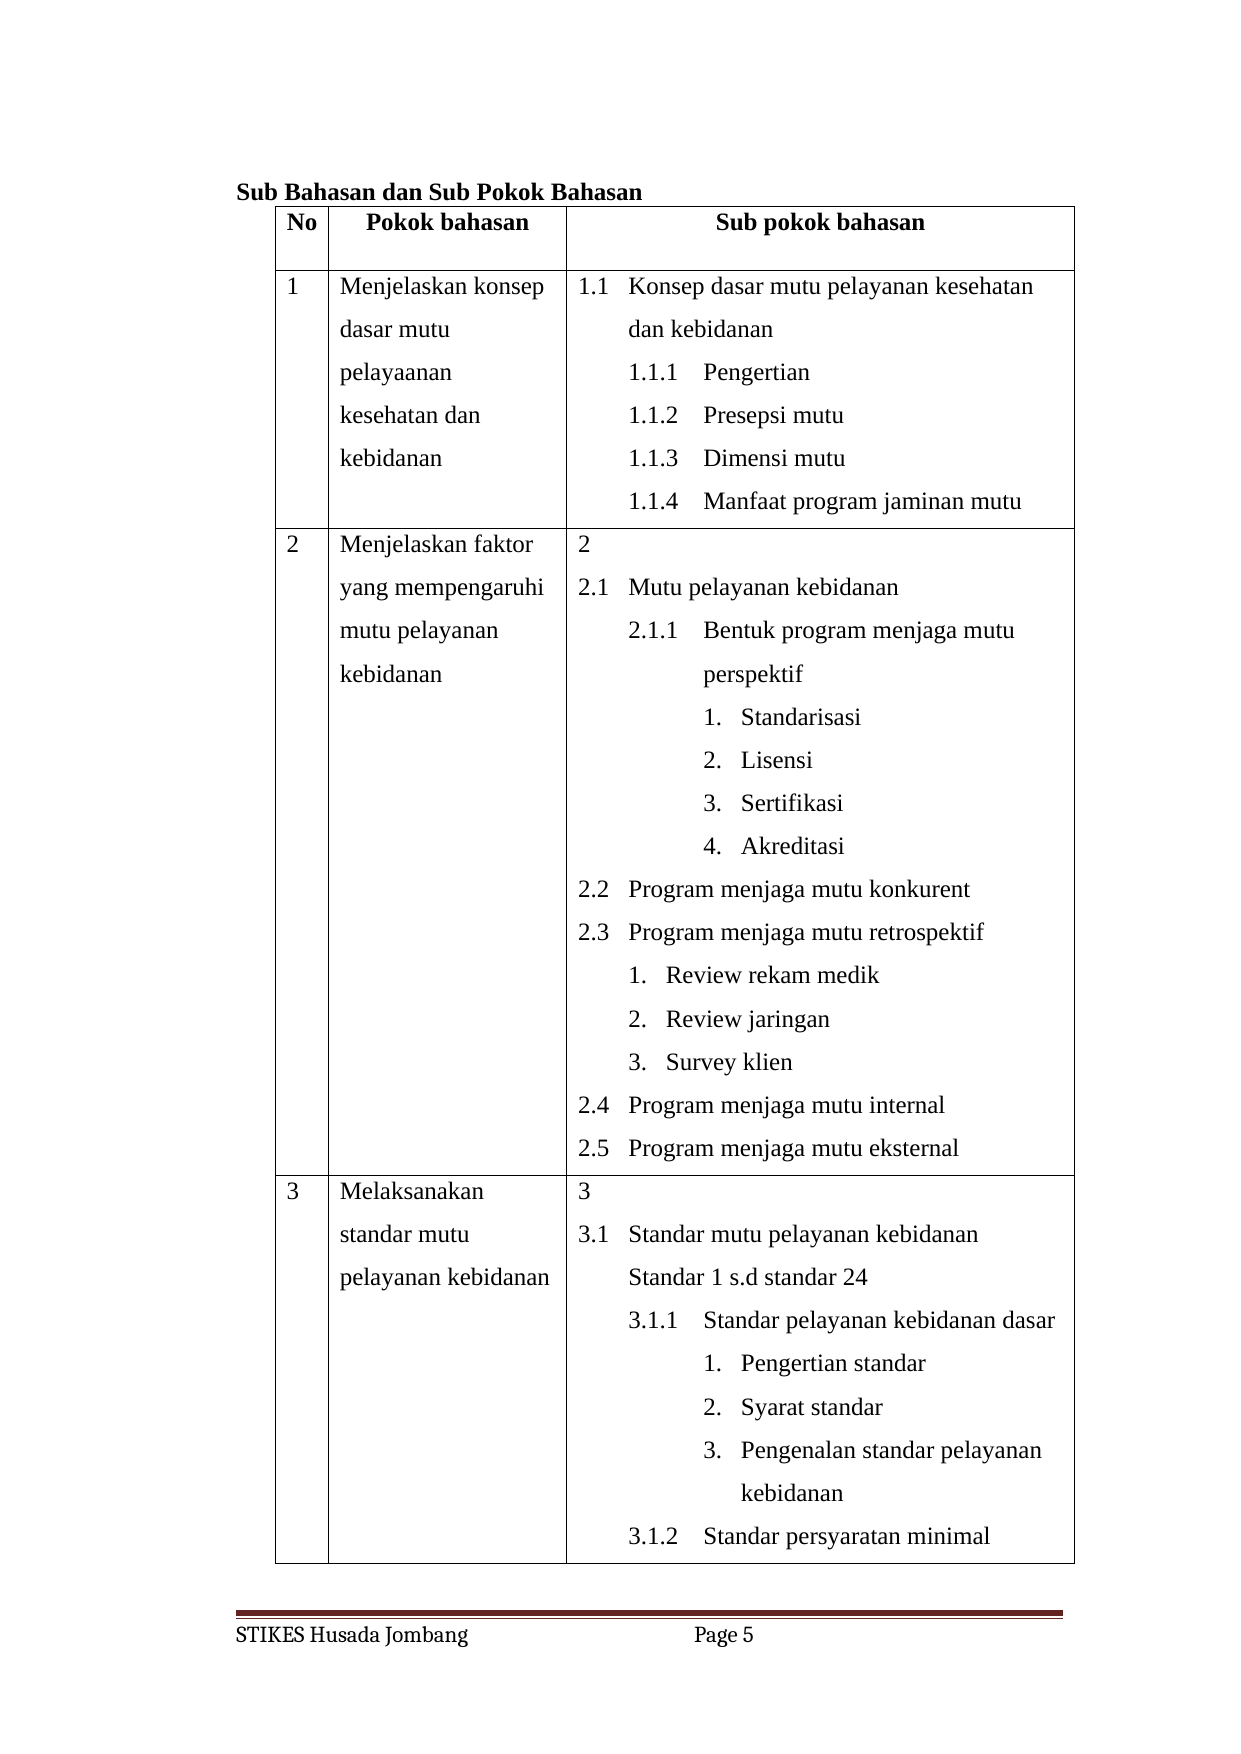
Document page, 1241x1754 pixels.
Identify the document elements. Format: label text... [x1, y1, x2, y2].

table_cell Konsep dasar mutu pelayanan kesehatan dan kebidanan Pengertian Presepsi mutu Dimensi mutu Manfaat program jaminan mutu [567, 271, 1074, 528]
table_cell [567, 1176, 1074, 1563]
table_cell Mutu pelayanan kebidanan Bentuk program menjaga mutu perspektif Standarisasi Lisensi Sertifikasi Akreditasi Program menjaga mutu konkurent Program menjaga mutu retrospektif Review rekam medik Review jaringan Survey klien Program menjaga mutu internal Program menjaga mutu eksternal [567, 529, 1074, 1175]
table_cell Menjelaskan konsep dasar mutu pelayaanan kesehatan dan kebidanan [329, 271, 566, 528]
table_header Pokok bahasan [329, 207, 566, 270]
table_cell 1 [276, 271, 328, 528]
table_cell 3 [276, 1176, 328, 1563]
table_header Sub pokok bahasan [567, 207, 1074, 270]
table_cell Menjelaskan faktor yang mempengaruhi mutu pelayanan kebidanan [329, 529, 566, 1175]
table_header No [276, 207, 328, 270]
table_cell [329, 1176, 566, 1563]
table_cell 2 [276, 529, 328, 1175]
text Sub Bahasan dan Sub Pokok Bahasan [236, 177, 1063, 206]
